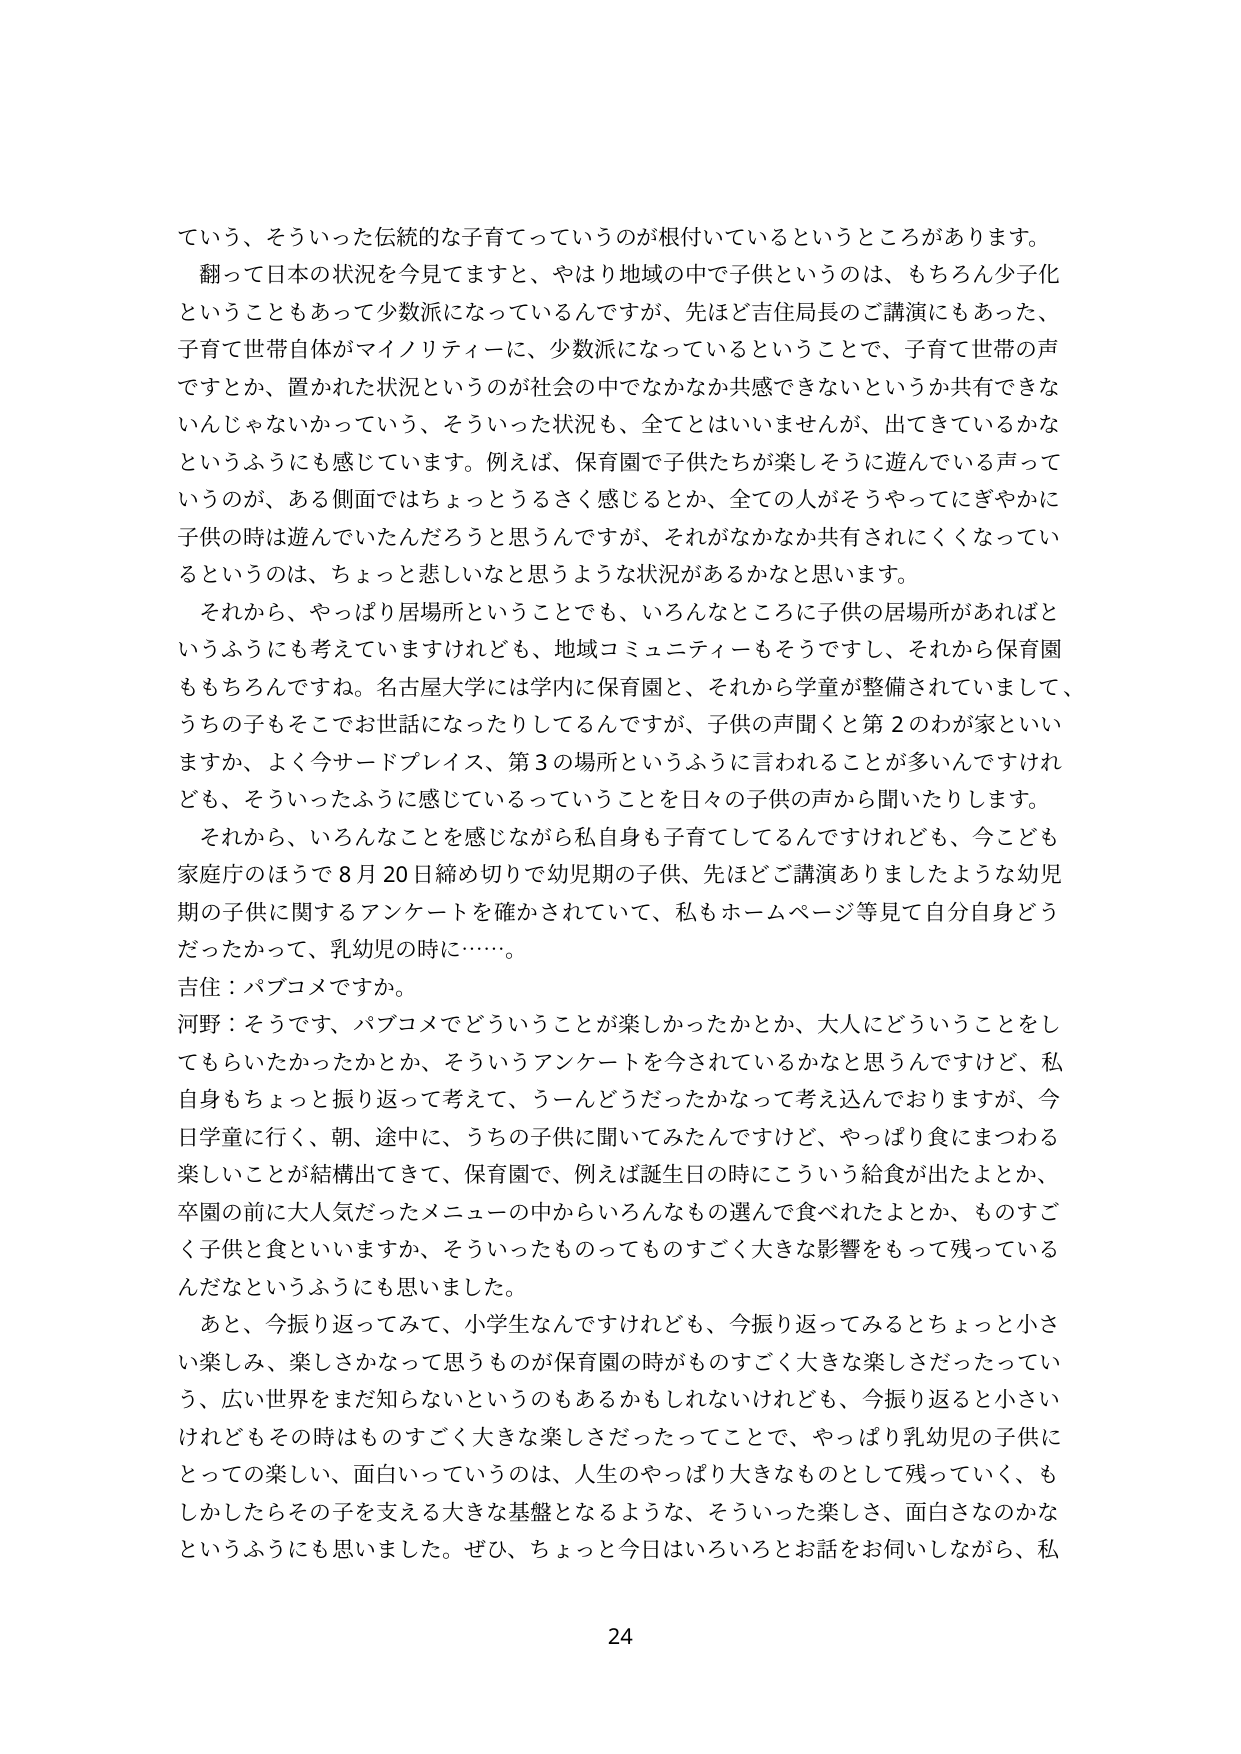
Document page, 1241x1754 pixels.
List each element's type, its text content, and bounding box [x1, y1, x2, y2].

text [177, 1304, 1063, 1567]
text 河野：そうです、パブコメでどういうことが楽しかったかとか、大人にどういうことをしてもらいたかったかとか、そういうアンケートを今されているかなと思うんですけど、私自身もちょっと振り返って考えて、うーんどうだったかなって考え込んでおりますが、今日学童に行く、朝、途中に、うちの子供に聞いてみたんですけど、やっぱり食にまつわる楽しいことが結構出てきて、保育園で、例えば誕生日の時にこういう給食が出たよとか、卒園の前に大人気だったメニューの中からいろんなもの選んで食べれたよとか、ものすごく子供と食といいますか、そういったものってものすごく大きな影響をもって残っているんだなというふうにも思いました。 [177, 1004, 1063, 1304]
text 翻って日本の状況を今見てますと、やはり地域の中で子供というのは、もちろん少子化ということもあって少数派になっているんですが、先ほど吉住局長のご講演にもあった、子育て世帯自体がマイノリティーに、少数派になっているということで、子育て世帯の声ですとか、置かれた状況というのが社会の中でなかなか共感できないというか共有できないんじゃないかっていう、そういった状況も、全てとはいいませんが、出てきているかなというふうにも感じています。例えば、保育園で子供たちが楽しそうに遊んでいる声っていうのが、ある側面ではちょっとうるさく感じるとか、全ての人がそうやってにぎやかに子供の時は遊んでいたんだろうと思うんですが、それがなかなか共有されにくくなっているというのは、ちょっと悲しいなと思うような状況があるかなと思います。 [177, 254, 1063, 592]
text それから、いろんなことを感じながら私自身も子育てしてるんですけれども、今こども家庭庁のほうで8月20日締め切りで幼児期の子供、先ほどご講演ありましたような幼児期の子供に関するアンケートを確かされていて、私もホームページ等見て自分自身どうだったかって、乳幼児の時に……。 [177, 817, 1063, 967]
text それから、やっぱり居場所ということでも、いろんなところに子供の居場所があればというふうにも考えていますけれども、地域コミュニティーもそうですし、それから保育園ももちろんですね。名古屋大学には学内に保育園と、それから学童が整備されていまして、うちの子もそこでお世話になったりしてるんですが、子供の声聞くと第2のわが家といいますか、よく今サードプレイス、第3の場所というふうに言われることが多いんですけれども、そういったふうに感じているっていうことを日々の子供の声から聞いたりします。 [177, 592, 1063, 817]
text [177, 217, 1063, 254]
text 吉住：パブコメですか。 [177, 967, 1063, 1004]
